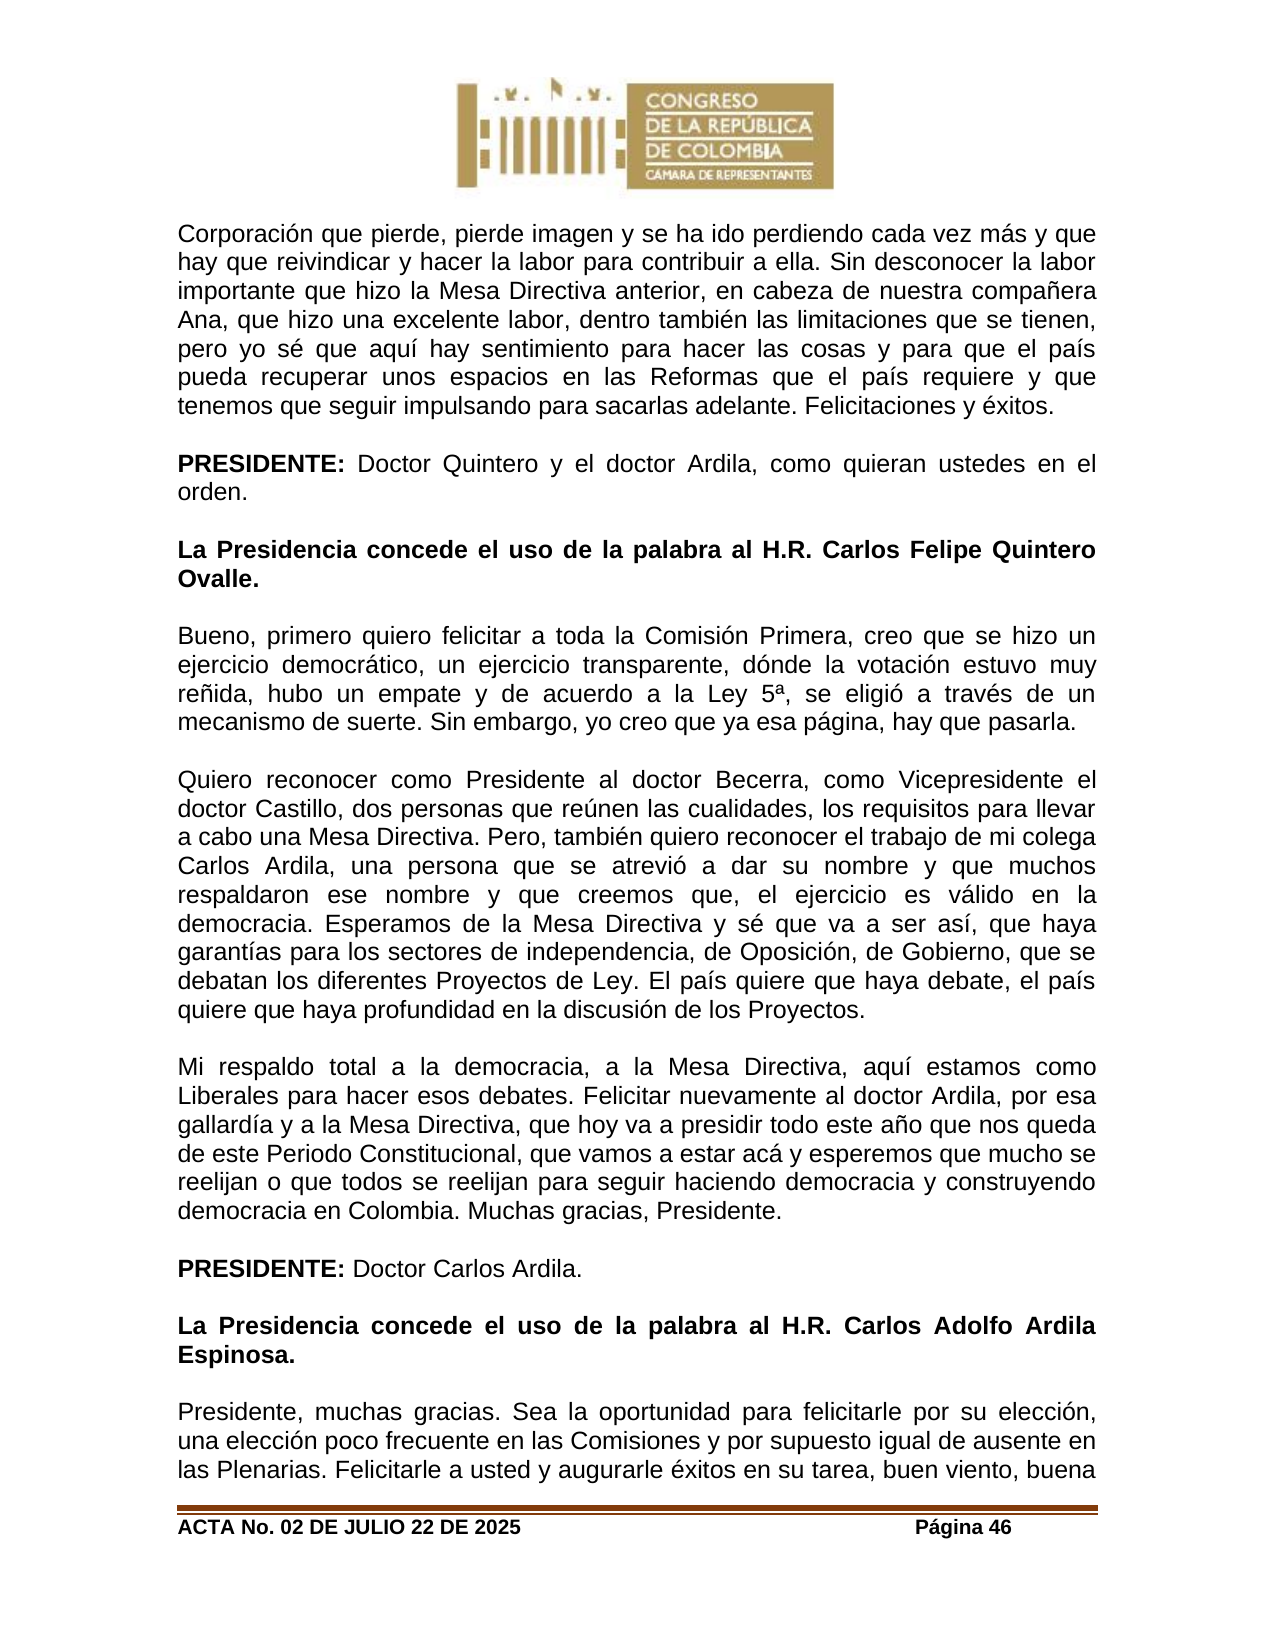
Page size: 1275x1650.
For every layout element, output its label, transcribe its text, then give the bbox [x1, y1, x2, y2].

text La Presidencia concede el uso de la palabra al H.R. Carlos Adolfo Ardila Espinosa. [177, 1311, 1098, 1369]
text La Presidencia concede el uso de la palabra al H.R. Carlos Felipe Quintero Ovalle. [177, 535, 1098, 592]
text Mi respaldo total a la democracia, a la Mesa Directiva, aquí estamos como Liberales para hacer esos debates. Felicitar nuevamente al doctor Ardila, por esa gallardía y a la Mesa Directiva, que hoy va a presidir todo este año que nos queda de este Periodo Constitucional, que vamos a estar acá y esperemos que mucho se reelijan o que todos se reelijan para seguir haciendo democracia y construyendo democracia en Colombia. Muchas gracias, Presidente. [177, 1052, 1098, 1225]
text Bueno, primero quiero felicitar a toda la Comisión Primera, creo que se hizo un ejercicio democrático, un ejercicio transparente, dónde la votación estuvo muy reñida, hubo un empate y de acuerdo a la Ley 5ª, se eligió a través de un mecanismo de suerte. Sin embargo, yo creo que ya esa página, hay que pasarla. [177, 621, 1098, 736]
picture [430, 77, 845, 200]
text Quiero reconocer como Presidente al doctor Becerra, como Vicepresidente el doctor Castillo, dos personas que reúnen las cualidades, los requisitos para llevar a cabo una Mesa Directiva. Pero, también quiero reconocer el trabajo de mi colega Carlos Ardila, una persona que se atrevió a dar su nombre y que muchos respaldaron ese nombre y que creemos que, el ejercicio es válido en la democracia. Esperamos de la Mesa Directiva y sé que va a ser así, que haya garantías para los sectores de independencia, de Oposición, de Gobierno, que se debatan los diferentes Proyectos de Ley. El país quiere que haya debate, el país quiere que haya profundidad en la discusión de los Proyectos. [177, 765, 1098, 1024]
text PRESIDENTE: Doctor Quintero y el doctor Ardila, como quieran ustedes en el orden. [177, 449, 1098, 506]
text PRESIDENTE: Doctor Carlos Ardila. [177, 1254, 1098, 1282]
